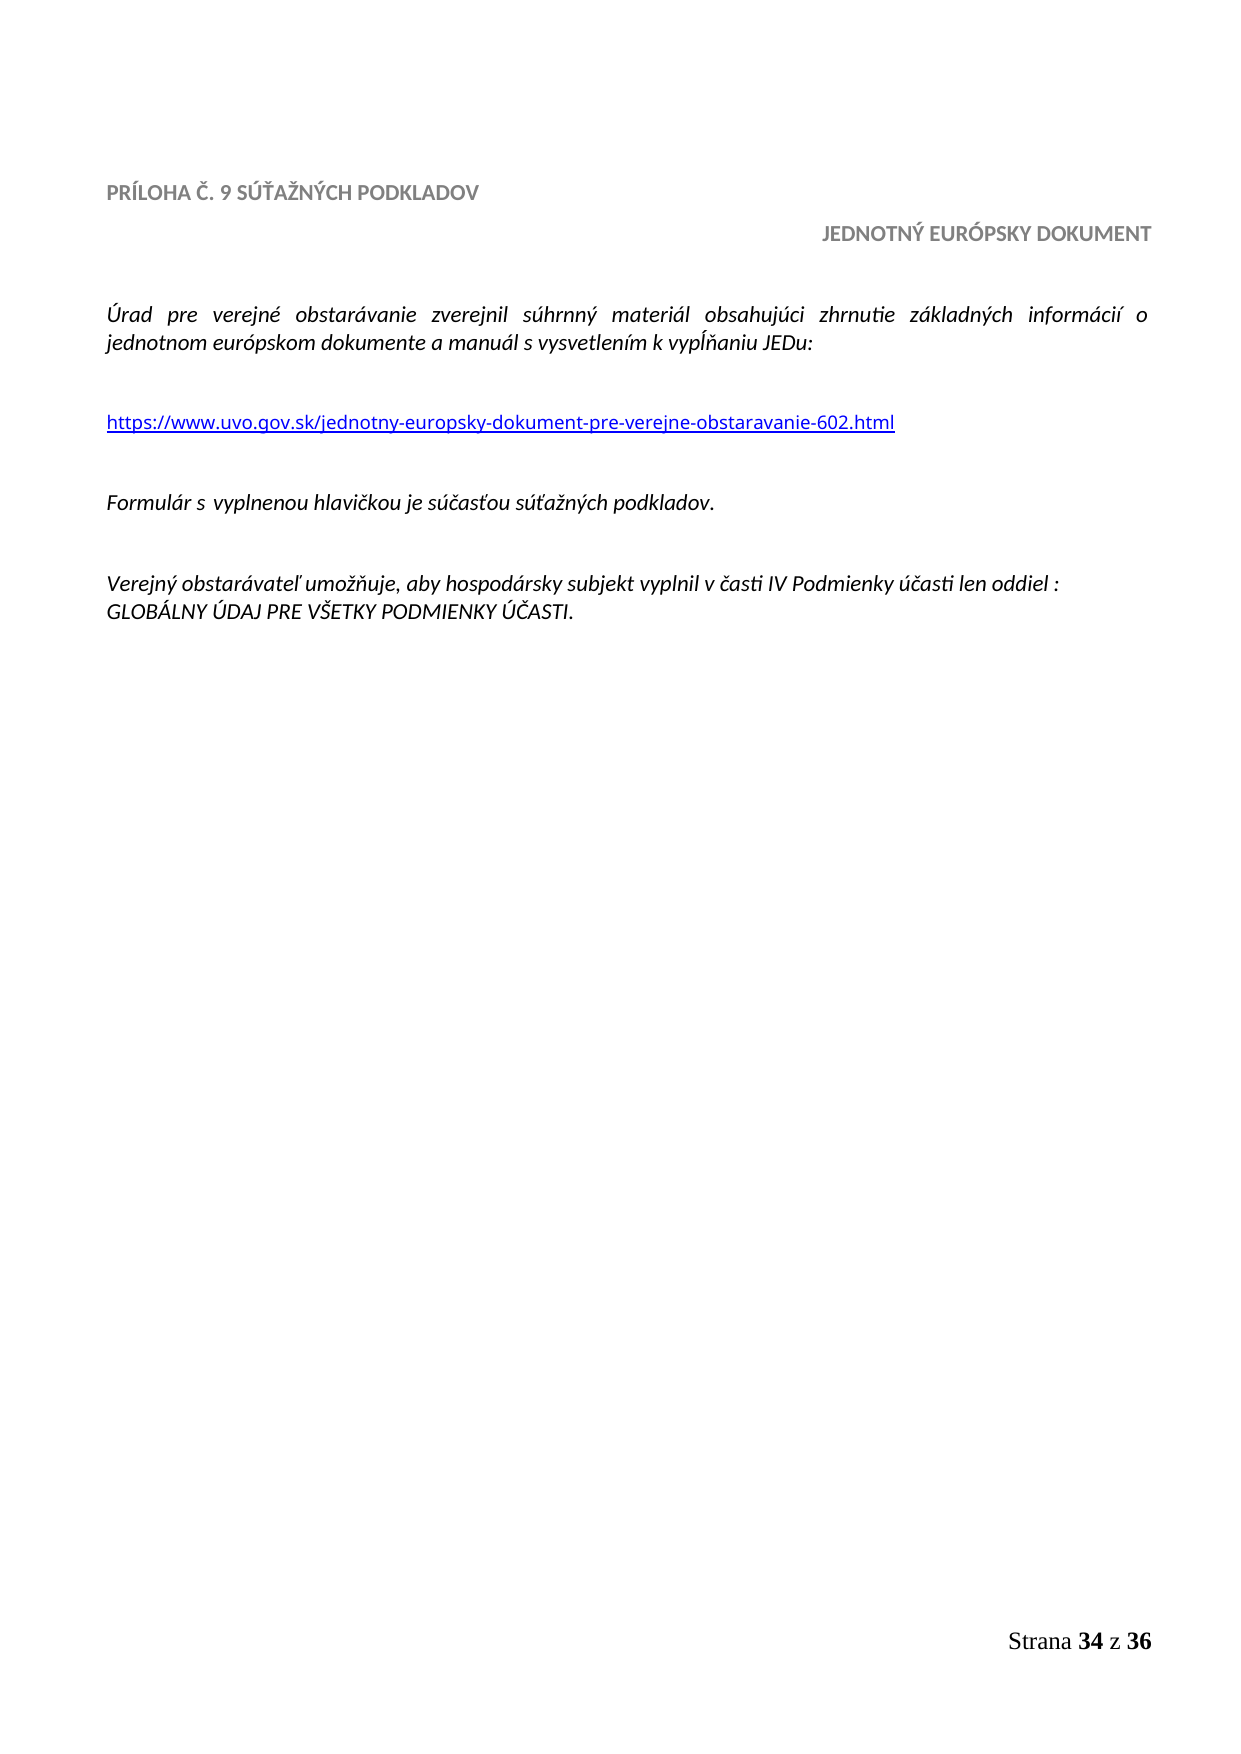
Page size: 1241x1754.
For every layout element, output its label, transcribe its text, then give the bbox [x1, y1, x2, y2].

text PRÍLOHA Č. 9 Súťažných podkladov [106, 178, 1152, 206]
text https://www.uvo.gov.sk/jednotny-europsky-dokument-pre-verejne-obstaravanie-602.html [106, 409, 1152, 435]
text Jednotný európsky dokument [106, 219, 1152, 247]
text Formulár s vyplnenou hlavičkou je súčasťou súťažných podkladov. [106, 488, 1152, 516]
text Úrad pre verejné obstarávanie zverejnil súhrnný materiál obsahujúci zhrnutie základných informácií o jednotnom európskom dokumente a manuál s vysvetlením k vypĺňaniu JEDu: [106, 300, 1152, 356]
text Verejný obstarávateľ umožňuje, aby hospodársky subjekt vyplnil v časti IV Podmienky účasti len oddiel : GLOBÁLNY ÚDAJ PRE VŠETKY PODMIENKY ÚČASTI. [106, 569, 1152, 625]
